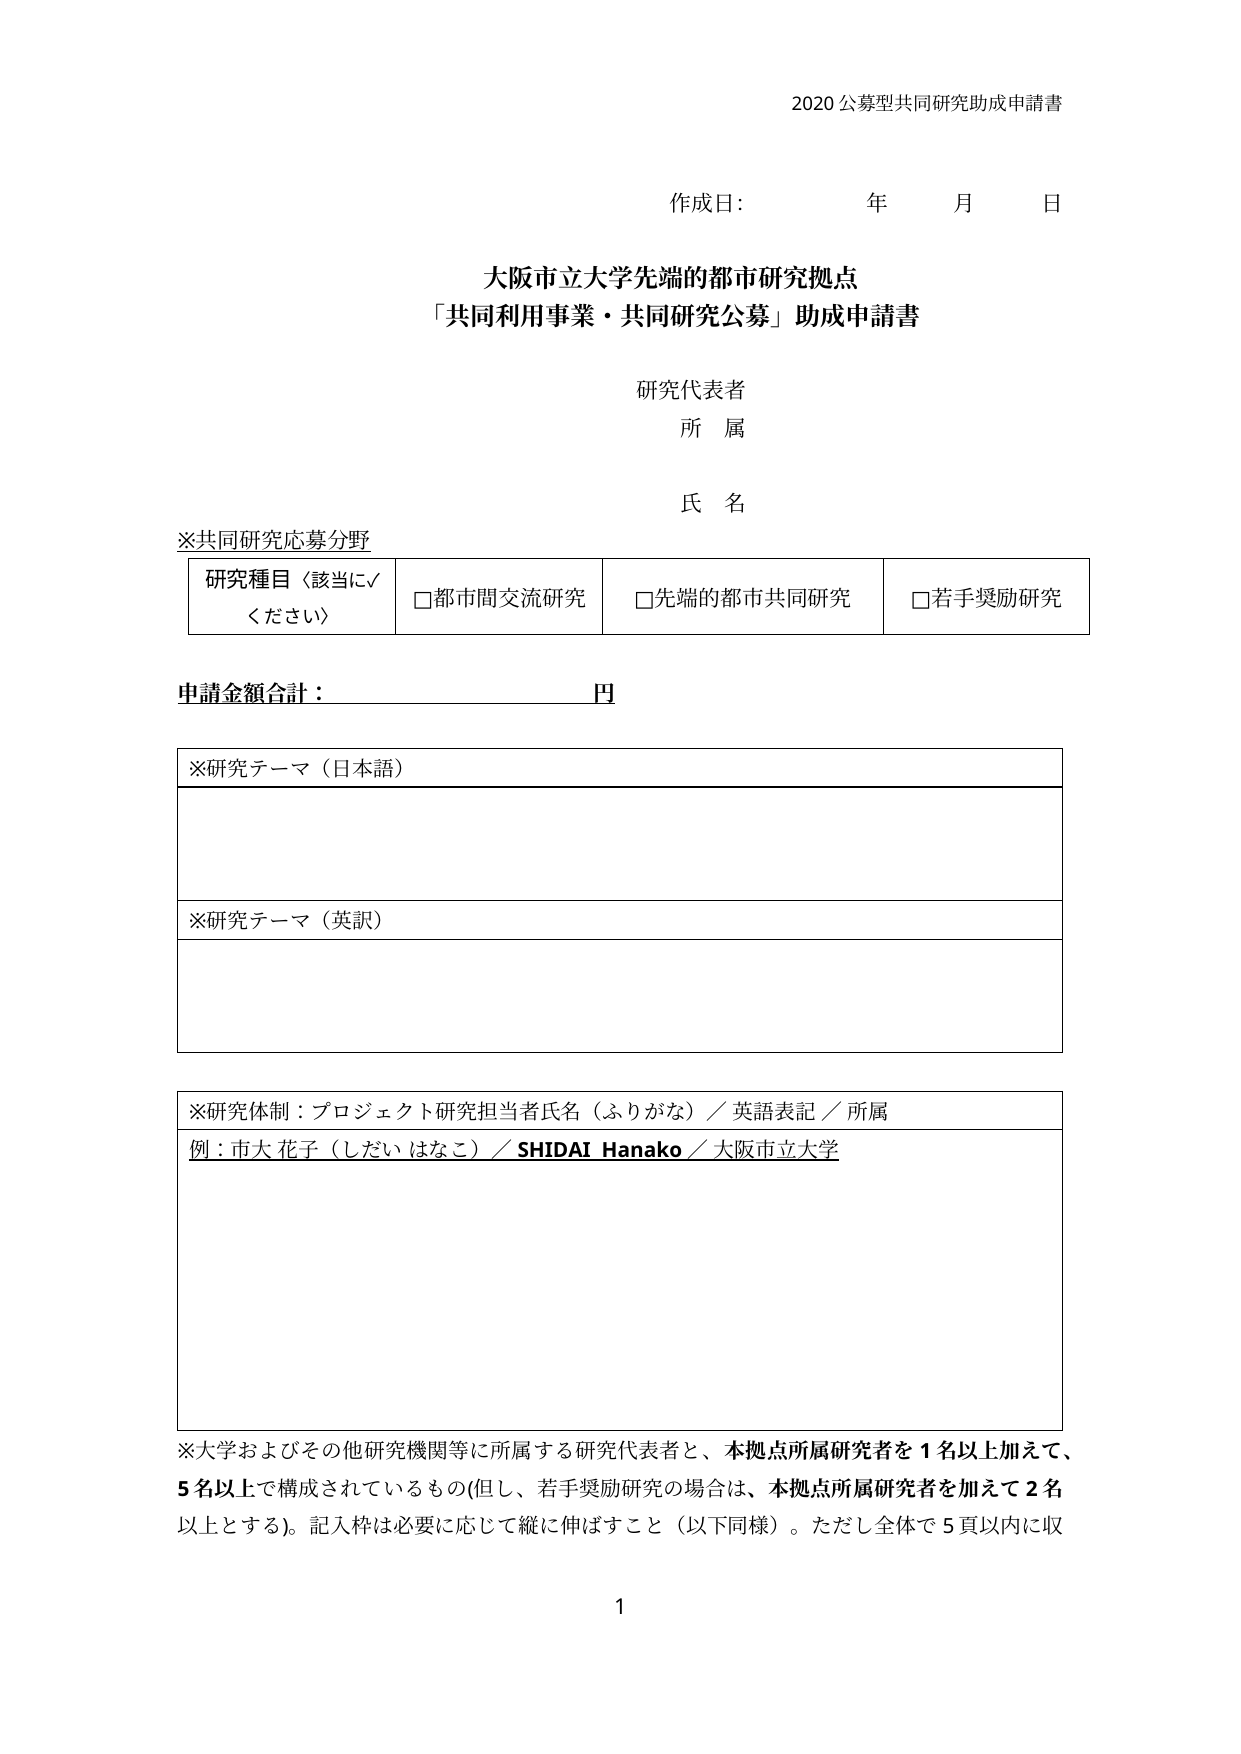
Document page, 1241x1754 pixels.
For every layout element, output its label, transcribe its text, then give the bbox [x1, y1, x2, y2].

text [177, 1431, 1063, 1544]
text 所 属 [177, 408, 1063, 446]
table_header ※研究テーマ（日本語） [178, 749, 1062, 786]
text 研究代表者 [177, 371, 1063, 408]
table_header □先端的都市共同研究 [603, 559, 883, 634]
table_cell [178, 940, 1062, 1052]
table_header ※研究体制：プロジェクト研究担当者氏名（ふりがな）／ 英語表記 ／ 所属 [178, 1092, 1062, 1129]
table_cell 例：市大 花子（しだい はなこ）／ SHIDAI Hanako ／ 大阪市立大学 [178, 1130, 1062, 1430]
table_header □都市間交流研究 [396, 559, 602, 634]
text 申請金額合計： 円 [177, 673, 1063, 710]
text ※共同研究応募分野 [177, 521, 1063, 558]
text 「共同利用事業・共同研究公募」助成申請書 [177, 296, 1063, 333]
table_header □若手奨励研究 [884, 559, 1089, 634]
text 作成日： 年 月 日 [177, 183, 1063, 221]
table_cell ※研究テーマ（英訳） [178, 901, 1062, 938]
table_cell [178, 788, 1062, 900]
table_header 研究種目〈該当に✓ください〉 [189, 559, 395, 634]
text 氏 名 [177, 483, 1063, 521]
text 大阪市立大学先端的都市研究拠点 [177, 258, 1063, 296]
